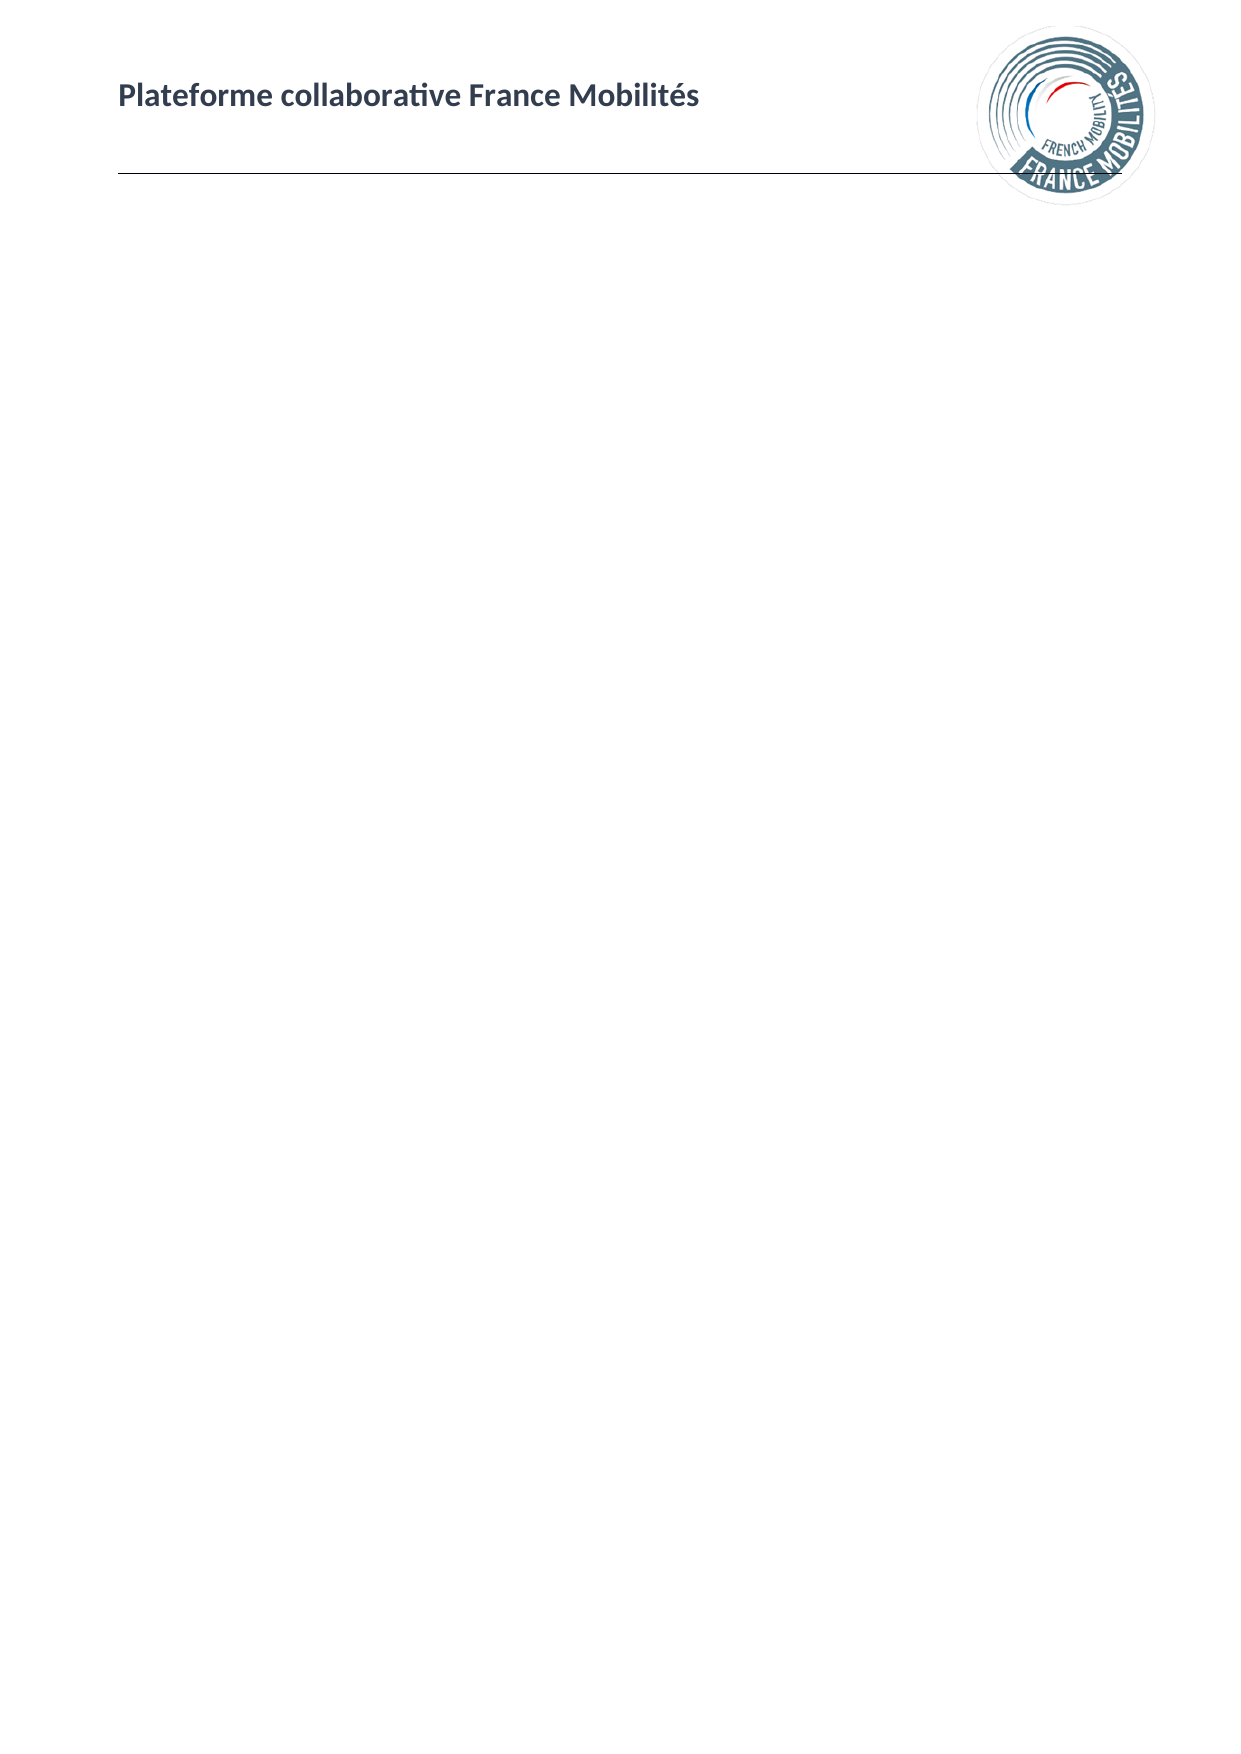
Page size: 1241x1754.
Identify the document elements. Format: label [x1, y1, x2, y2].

picture [951, 26, 1168, 208]
